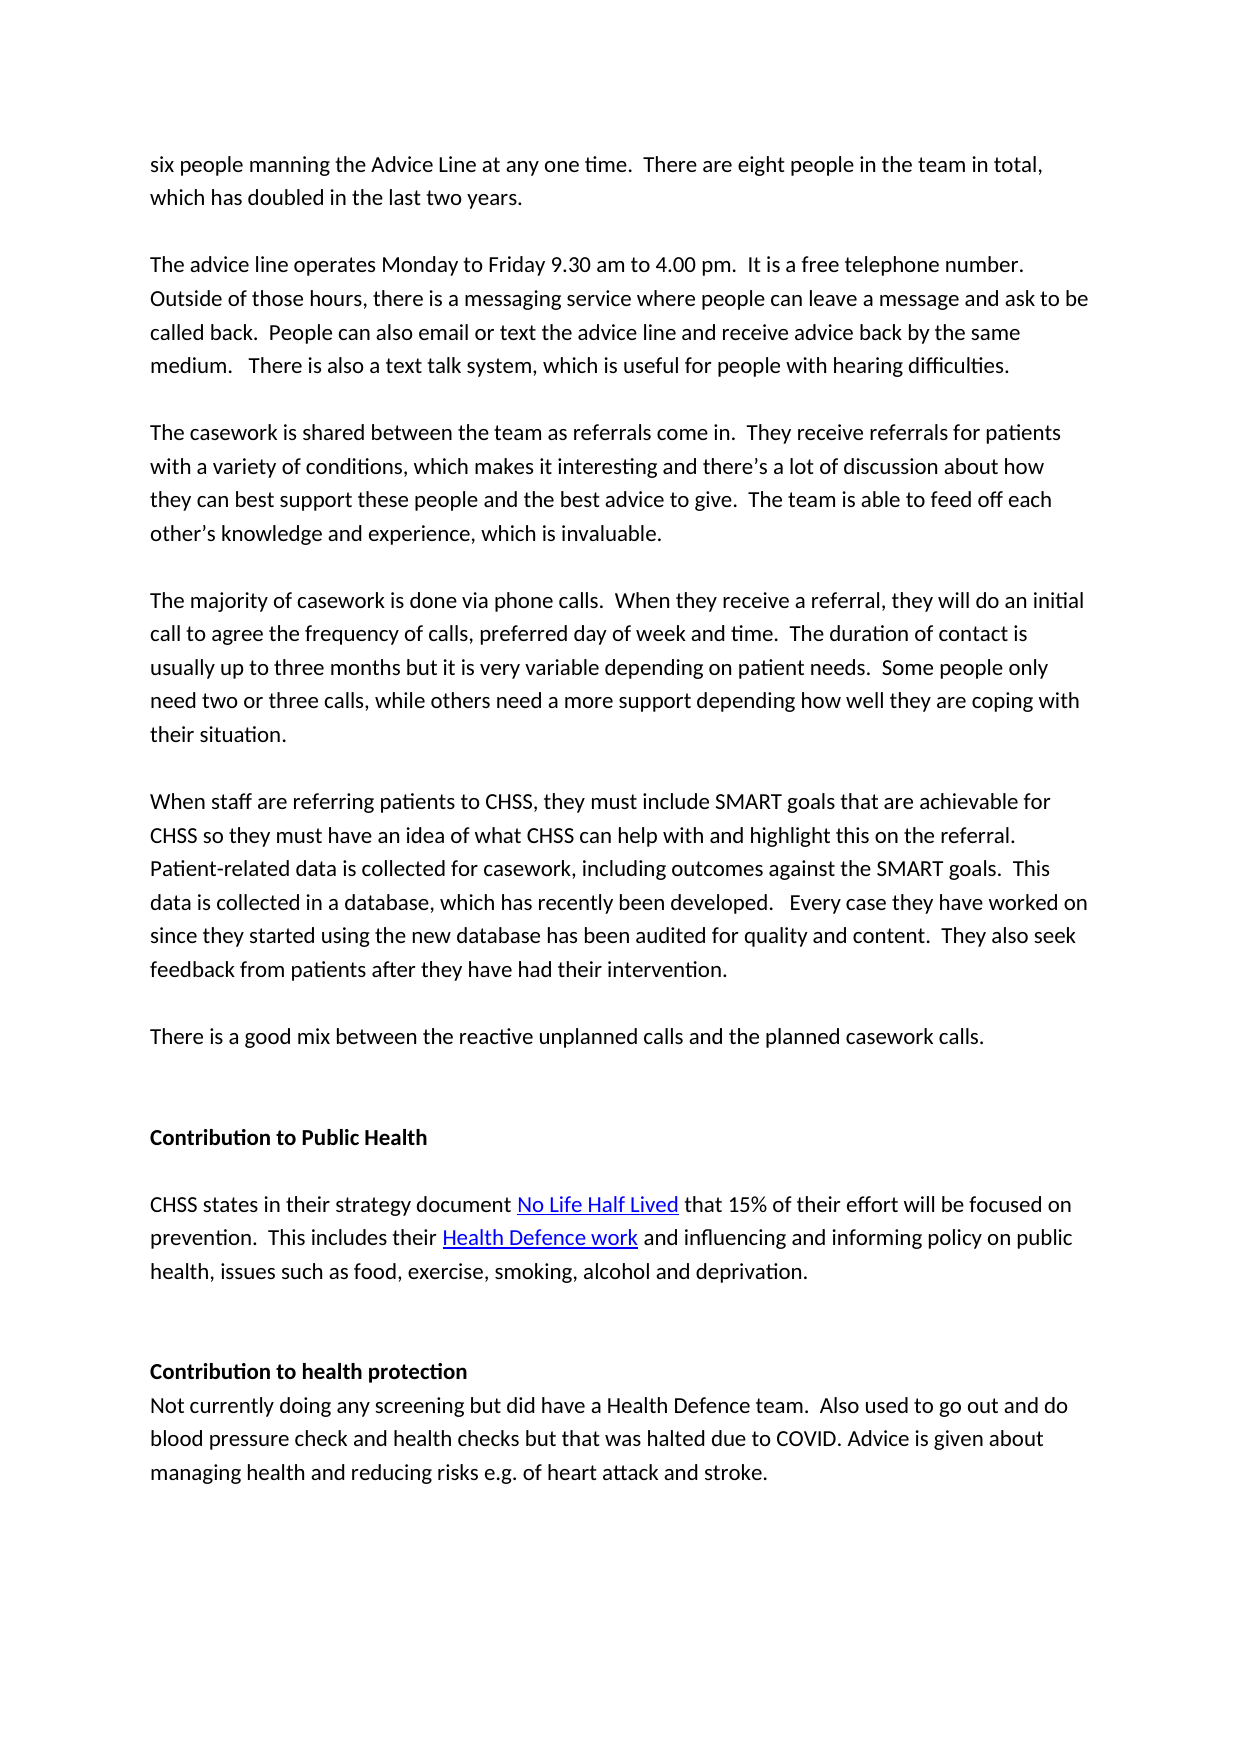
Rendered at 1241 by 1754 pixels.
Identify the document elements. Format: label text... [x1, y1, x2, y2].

text There is a good mix between the reactive unplanned calls and the planned casework calls. [150, 1022, 1090, 1050]
text The casework is shared between the team as referrals come in. They receive referrals for patients with a variety of conditions, which makes it interesting and there’s a lot of discussion about how they can best support these people and the best advice to give. The team is able to feed off each other’s knowledge and experience, which is invaluable. [150, 418, 1090, 581]
text Not currently doing any screening but did have a Health Defence team. Also used to go out and do blood pressure check and health checks but that was halted due to COVID. Advice is given about managing health and reducing risks e.g. of heart attack and stroke. [150, 1391, 1090, 1486]
text When staff are referring patients to CHSS, they must include SMART goals that are achievable for CHSS so they must have an idea of what CHSS can help with and highlight this on the referral. [150, 787, 1090, 849]
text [150, 150, 1090, 212]
text The advice line operates Monday to Friday 9.30 am to 4.00 pm. It is a free telephone number. Outside of those hours, there is a messaging service where people can leave a message and ask to be called back. People can also email or text the advice line and receive advice back by the same medium. There is also a text talk system, which is useful for people with hearing difficulties. [150, 251, 1090, 379]
text CHSS states in their strategy document No Life Half Lived that 15% of their effort will be focused on prevention. This includes their Health Defence work and influencing and informing policy on public health, issues such as food, exercise, smoking, alcohol and deprivation. [150, 1190, 1090, 1285]
text The majority of casework is done via phone calls. When they receive a referral, they will do an initial call to agree the frequency of calls, preferred day of week and time. The duration of contact is usually up to three months but it is very variable depending on patient needs. Some people only need two or three calls, while others need a more support depending how well they are coping with their situation. [150, 586, 1090, 748]
text Patient-related data is collected for casework, including outcomes against the SMART goals. This data is collected in a database, which has recently been developed. Every case they have worked on since they started using the new database has been audited for quality and content. They also seek feedback from patients after they have had their intervention. [150, 854, 1090, 983]
text Contribution to health protection [150, 1357, 1090, 1386]
text Contribution to Public Health [150, 1123, 1090, 1151]
